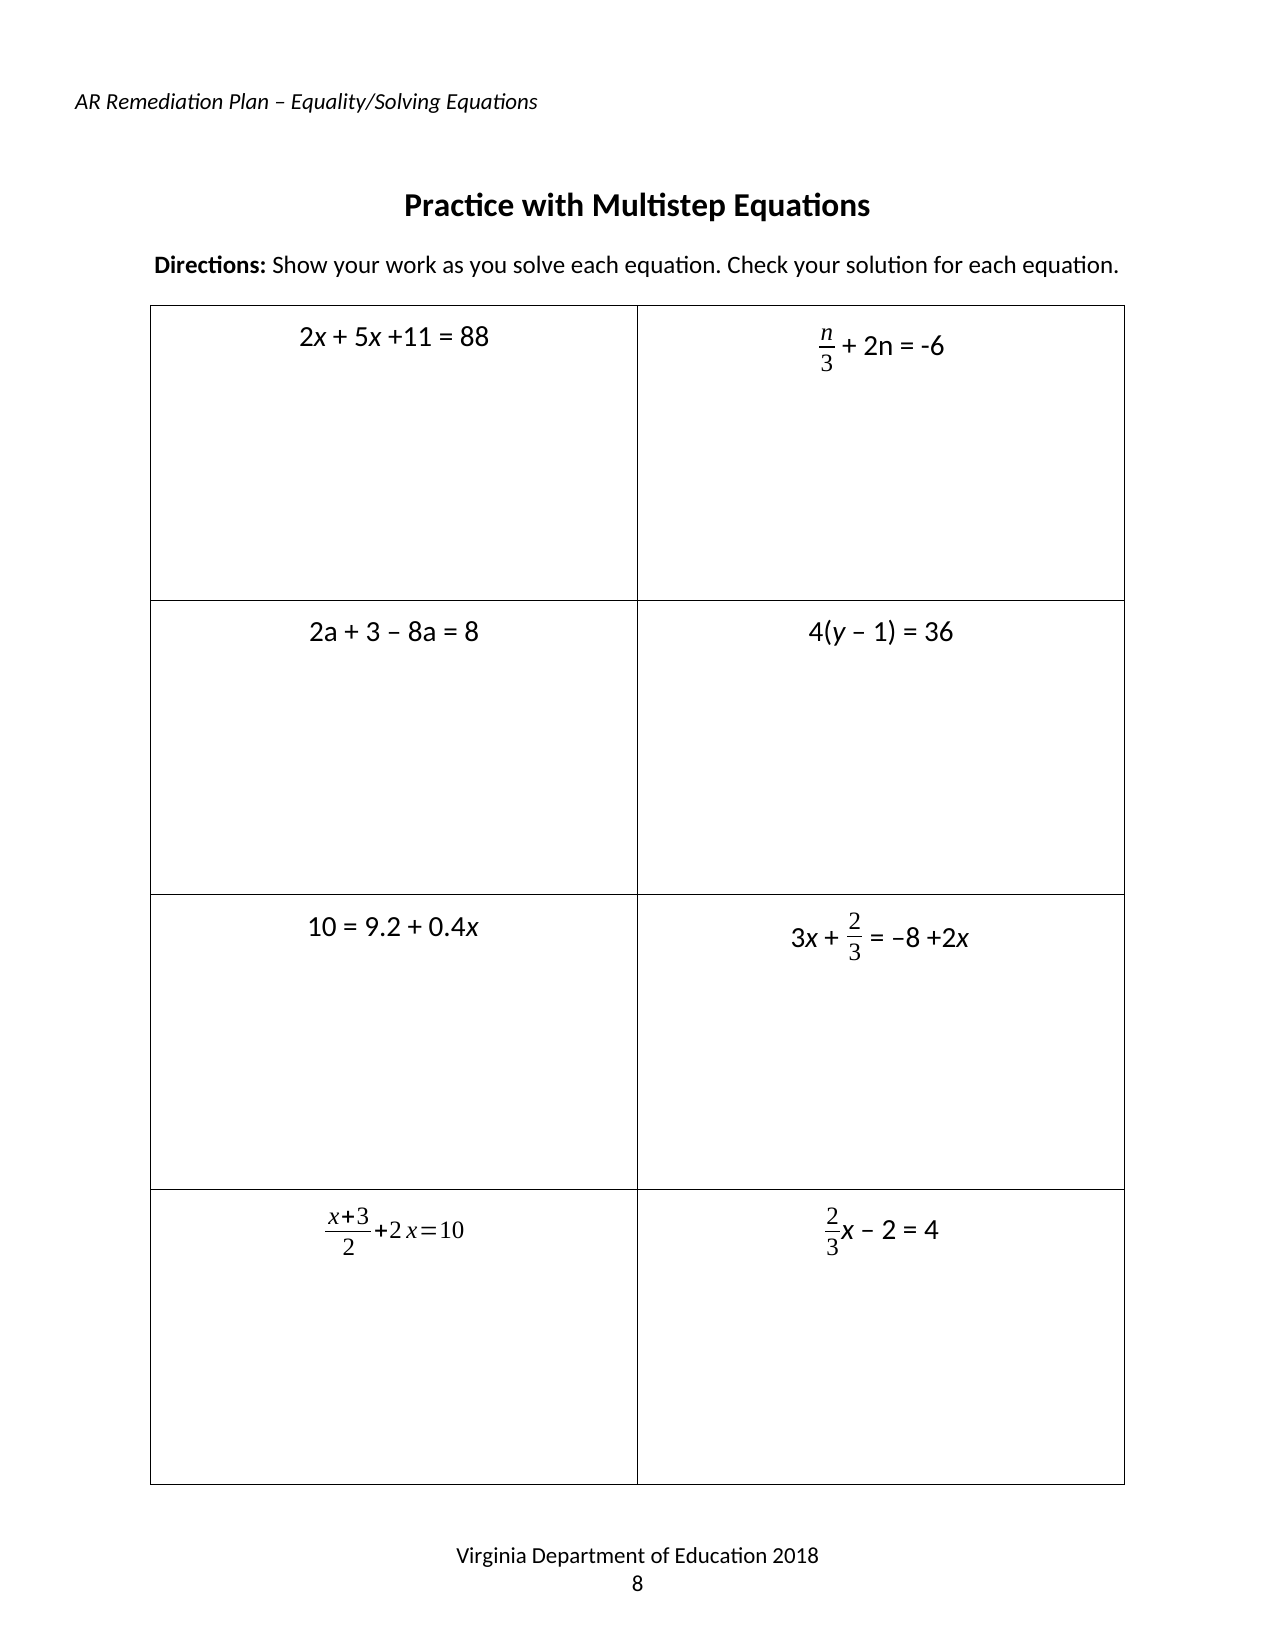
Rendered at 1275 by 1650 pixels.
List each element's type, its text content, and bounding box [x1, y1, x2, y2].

table_cell 2a + 3 – 8a = 8 [151, 601, 637, 894]
table_cell x – 2 = 4 [638, 1190, 1124, 1483]
table_cell [151, 1190, 637, 1483]
table_cell 10 = 9.2 + 0.4x [151, 895, 637, 1189]
table_cell 3x + = –8 +2x [638, 895, 1124, 1189]
table_header + 2n = -6 [638, 306, 1124, 599]
table_cell 4(y – 1) = 36 [638, 601, 1124, 894]
table_header 2x + 5x +11 = 88 [151, 306, 637, 599]
text Practice with Multistep Equations [75, 183, 1200, 224]
text Directions: Show your work as you solve each equation. Check your solution for each equation. [75, 249, 1200, 280]
